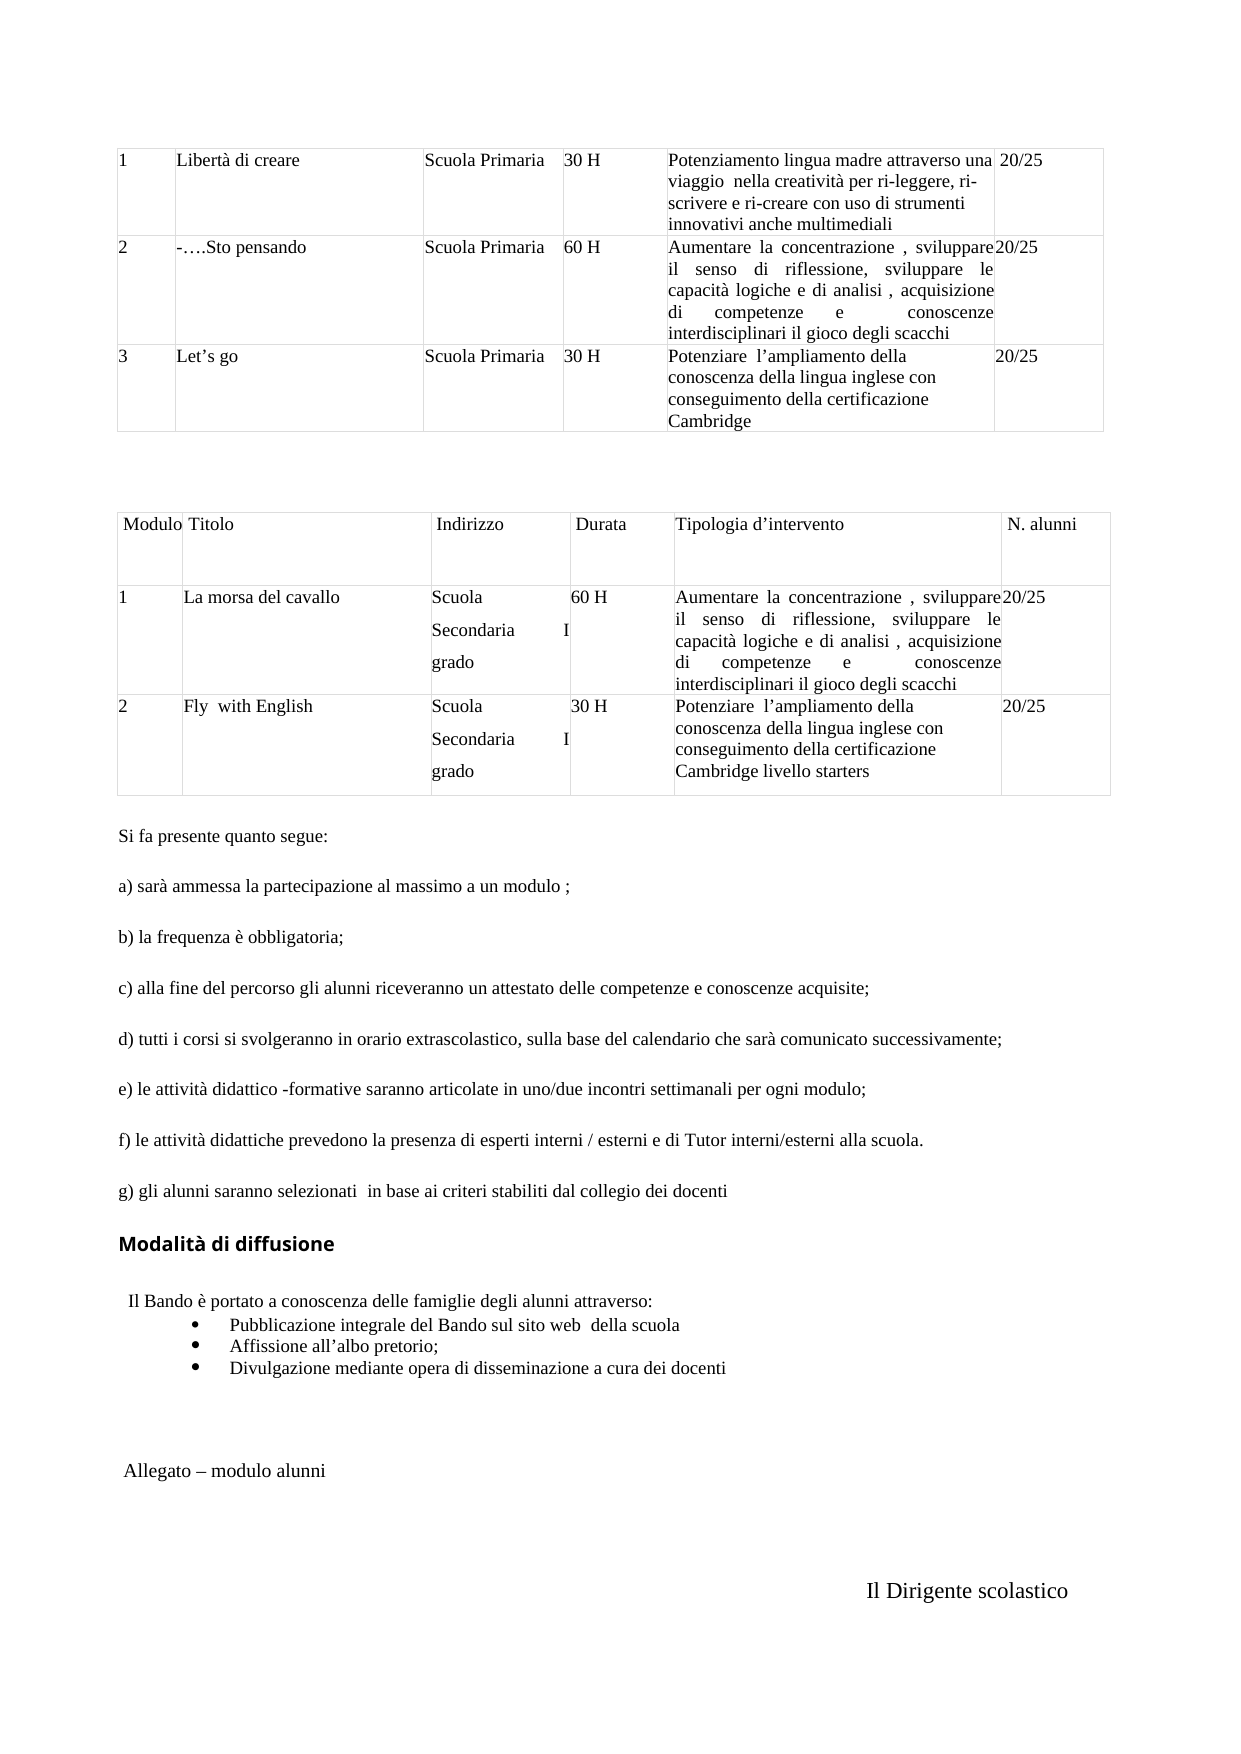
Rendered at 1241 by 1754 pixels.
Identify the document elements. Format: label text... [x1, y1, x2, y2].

table_cell Libertà di creare [176, 149, 423, 235]
table_header Indirizzo [432, 513, 570, 585]
table_header Modulo [118, 513, 182, 585]
text e) le attività didattico -formative saranno articolate in uno/due incontri settimanali per ogni modulo; [118, 1078, 1122, 1100]
text Modalità di diffusione [118, 1231, 1122, 1257]
list Pubblicazione integrale del Bando sul sito web della scuola [192, 1314, 1122, 1335]
table_cell 60 H [571, 586, 674, 694]
table_cell 20/25 [1002, 695, 1110, 794]
text c) alla fine del percorso gli alunni riceveranno un attestato delle competenze e conoscenze acquisite; [118, 977, 1122, 998]
table_cell Scuola Primaria [424, 149, 563, 235]
table_cell 30 H [571, 695, 674, 794]
table_cell 30 H [564, 149, 667, 235]
table_cell Aumentare la concentrazione , sviluppare il senso di riflessione, sviluppare le capacità logiche e di analisi , acquisizione di competenze e conoscenze interdisciplinari il gioco degli scacchi [668, 236, 994, 344]
table_cell Scuola Primaria [424, 236, 563, 344]
table_header Titolo [183, 513, 431, 585]
text d) tutti i corsi si svolgeranno in orario extrascolastico, sulla base del calendario che sarà comunicato successivamente; [118, 1028, 1122, 1049]
table_cell Scuola Secondaria I grado [432, 586, 570, 694]
text Il Dirigente scolastico [118, 1577, 1122, 1603]
table_header Durata [571, 513, 674, 585]
table_header N. alunni [1002, 513, 1110, 585]
table_cell Potenziare l’ampliamento della conoscenza della lingua inglese con conseguimento della certificazione Cambridge [668, 345, 994, 431]
text f) le attività didattiche prevedono la presenza di esperti interni / esterni e di Tutor interni/esterni alla scuola. [118, 1129, 1122, 1151]
table_cell 1 [118, 586, 182, 694]
table_cell La morsa del cavallo [183, 586, 431, 694]
text a) sarà ammessa la partecipazione al massimo a un modulo ; [118, 875, 1122, 897]
table_cell Potenziamento lingua madre attraverso una viaggio nella creatività per ri-leggere, ri-scrivere e ri-creare con uso di strumenti innovativi anche multimediali [668, 149, 994, 235]
table_cell -….Sto pensando [176, 236, 423, 344]
list Affissione all’albo pretorio; [192, 1335, 1122, 1357]
text Allegato – modulo alunni [118, 1459, 1122, 1482]
table_cell 30 H [564, 345, 667, 431]
text Il Bando è portato a conoscenza delle famiglie degli alunni attraverso: [118, 1287, 1122, 1314]
table_cell Aumentare la concentrazione , sviluppare il senso di riflessione, sviluppare le capacità logiche e di analisi , acquisizione di competenze e conoscenze interdisciplinari il gioco degli scacchi [675, 586, 1001, 694]
table_header Tipologia d’intervento [675, 513, 1001, 585]
text b) la frequenza è obbligatoria; [118, 926, 1122, 948]
table_cell Let’s go [176, 345, 423, 431]
table_cell 3 [118, 345, 175, 431]
table_cell 2 [118, 236, 175, 344]
list Divulgazione mediante opera di disseminazione a cura dei docenti [192, 1357, 1122, 1379]
text Si fa presente quanto segue: [118, 825, 1122, 846]
table_cell 20/25 [995, 345, 1103, 431]
table_cell Potenziare l’ampliamento della conoscenza della lingua inglese con conseguimento della certificazione Cambridge livello starters [675, 695, 1001, 794]
table_cell 20/25 [1002, 586, 1110, 694]
table_cell 20/25 [995, 149, 1103, 235]
table_cell 60 H [564, 236, 667, 344]
table_cell 1 [118, 149, 175, 235]
table_cell Scuola Primaria [424, 345, 563, 431]
text g) gli alunni saranno selezionati in base ai criteri stabiliti dal collegio dei docenti [118, 1180, 1122, 1201]
table_cell Scuola Secondaria I grado [432, 695, 570, 794]
table_cell Fly with English [183, 695, 431, 794]
table_cell 2 [118, 695, 182, 794]
table_cell 20/25 [995, 236, 1103, 344]
